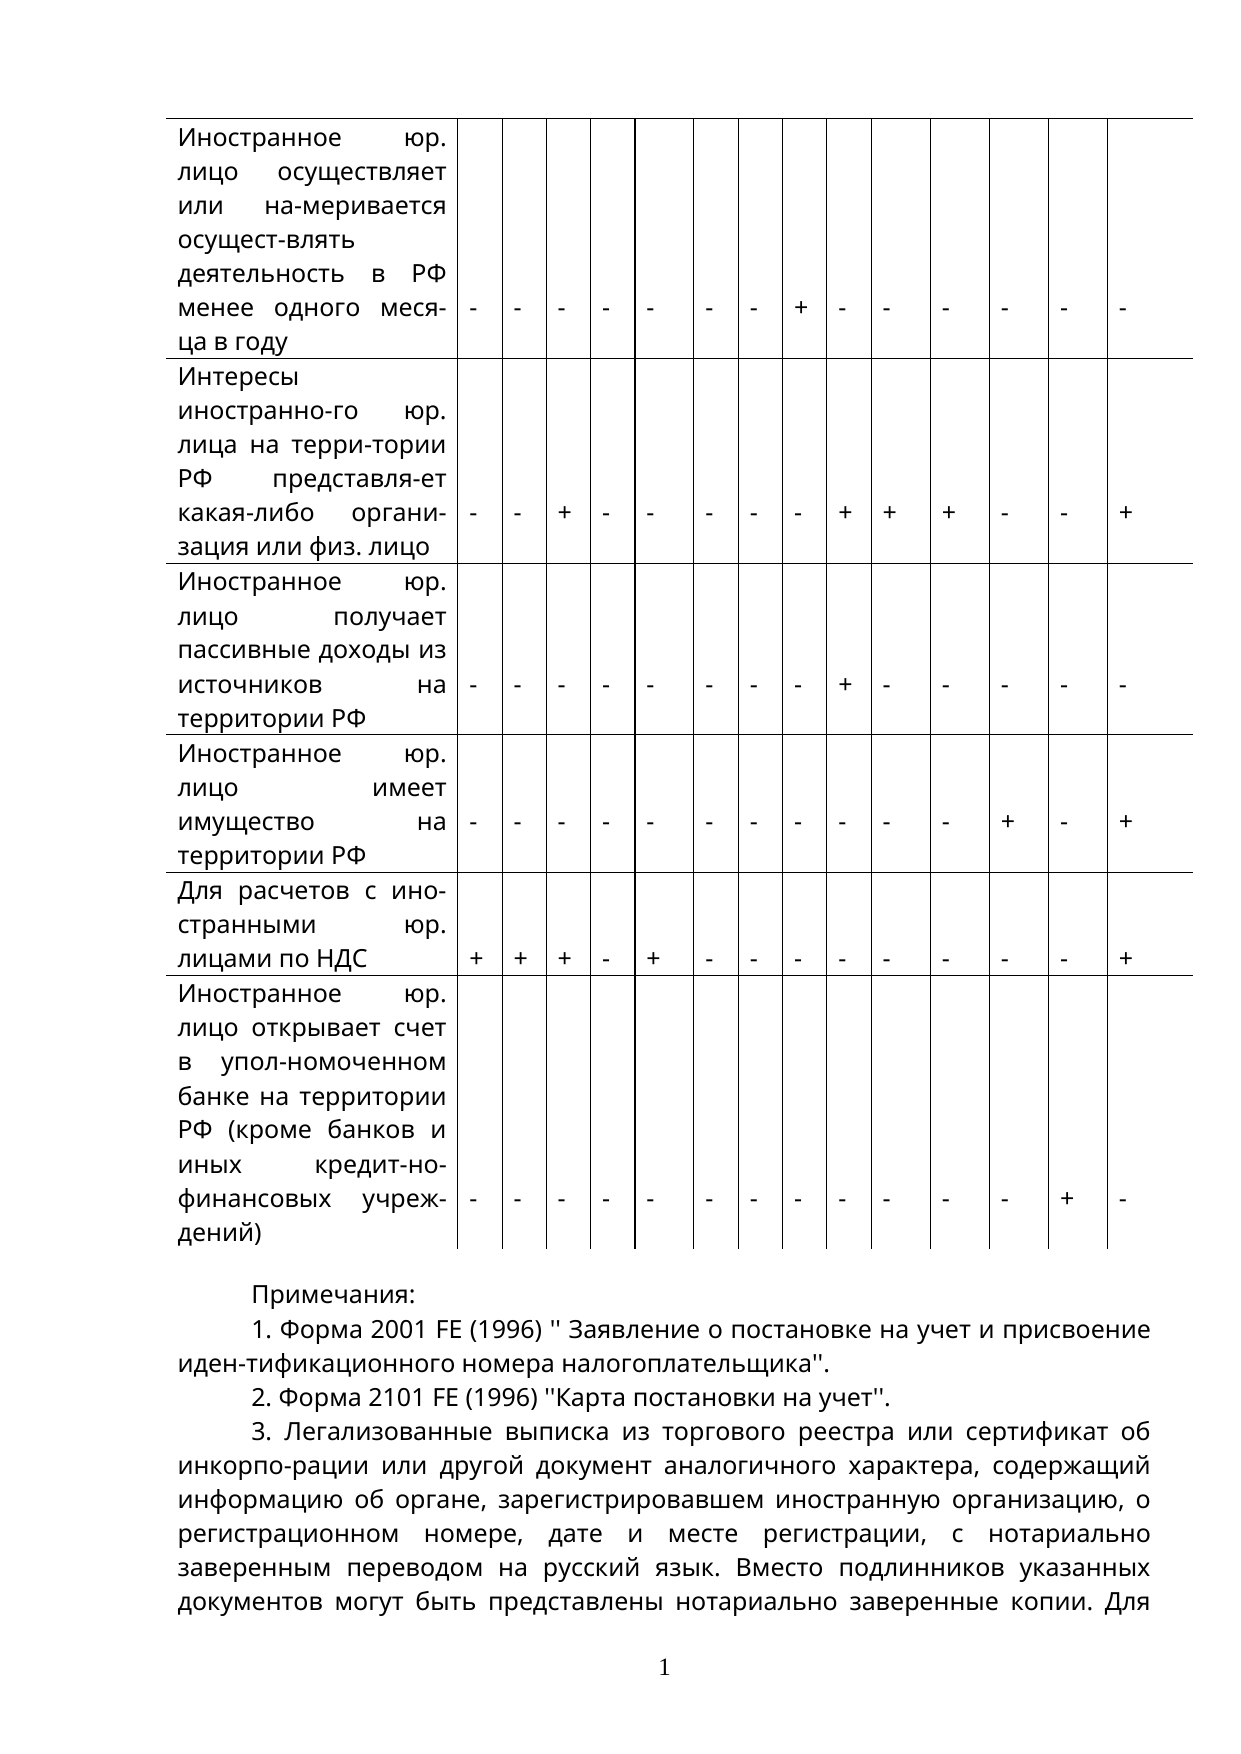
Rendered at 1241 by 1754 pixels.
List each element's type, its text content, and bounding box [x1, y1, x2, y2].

table_cell - [694, 359, 738, 563]
table_cell - [990, 359, 1048, 563]
table_cell - [827, 735, 871, 872]
table_cell - [1049, 873, 1107, 975]
table_cell Иностранное юр. лицо получает пассивные доходы из источников на территории РФ [166, 564, 457, 734]
table_cell Иностранное юр. лицо имеет имущество на территории РФ [166, 735, 457, 872]
table_cell - [591, 873, 634, 975]
table_cell + [931, 359, 989, 563]
table_cell - [1108, 119, 1192, 358]
table_cell - [931, 564, 989, 734]
table_cell - [872, 873, 930, 975]
table_cell - [827, 873, 871, 975]
table_cell - [827, 976, 871, 1248]
table_cell + [1049, 976, 1107, 1248]
table_cell - [591, 564, 634, 734]
table_cell + [827, 564, 871, 734]
table_cell - [990, 564, 1048, 734]
table_cell - [458, 119, 502, 358]
table_cell - [783, 735, 826, 872]
table_cell - [739, 735, 782, 872]
table_cell - [931, 873, 989, 975]
table_cell - [547, 735, 590, 872]
table_cell - [547, 119, 590, 358]
table_cell - [783, 873, 826, 975]
table_cell - [591, 735, 634, 872]
table_cell - [1108, 976, 1192, 1248]
text Примечания: [177, 1277, 1152, 1311]
table_cell - [636, 976, 693, 1248]
table_cell - [1049, 119, 1107, 358]
table_cell - [694, 976, 738, 1248]
table_cell - [990, 976, 1048, 1248]
table_cell + [458, 873, 502, 975]
table_cell - [591, 976, 634, 1248]
table_cell - [694, 735, 738, 872]
table_cell - [591, 119, 634, 358]
table_cell Интересы иностранно-го юр. лица на терри-тории РФ представля-ет какая-либо органи-зация или физ. лицо [166, 359, 457, 563]
table_cell + [636, 873, 693, 975]
table_cell - [503, 359, 546, 563]
table_cell - [503, 119, 546, 358]
table_cell - [1049, 735, 1107, 872]
table_cell - [872, 735, 930, 872]
table_cell - [547, 976, 590, 1248]
table_cell Для расчетов с ино-странными юр. лицами по НДС [166, 873, 457, 975]
table_cell - [458, 359, 502, 563]
table_cell + [547, 359, 590, 563]
table_cell - [636, 564, 693, 734]
table_cell - [694, 564, 738, 734]
table_cell - [990, 873, 1048, 975]
table_cell - [636, 735, 693, 872]
table_cell - [458, 976, 502, 1248]
table_cell + [990, 735, 1048, 872]
table_cell - [503, 564, 546, 734]
table_cell - [931, 976, 989, 1248]
table_cell - [503, 976, 546, 1248]
table_cell - [503, 735, 546, 872]
table_cell - [458, 735, 502, 872]
table_cell + [872, 359, 930, 563]
table_cell - [1108, 564, 1192, 734]
table_cell - [872, 119, 930, 358]
table_cell - [739, 359, 782, 563]
table_cell Иностранное юр. лицо осуществляет или на-меривается осущест-влять деятельность в РФ менее одного меся-ца в году [166, 119, 457, 358]
table_cell + [1108, 735, 1192, 872]
table_cell - [547, 564, 590, 734]
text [177, 1413, 1152, 1618]
table_cell - [872, 564, 930, 734]
table_cell - [739, 564, 782, 734]
table_cell - [1049, 564, 1107, 734]
table_cell - [931, 119, 989, 358]
table_cell - [694, 873, 738, 975]
text 1. Форма 2001 FE (1996) '' Заявление о постановке на учет и присвоение иден-тификационного номера налогоплательщика''. [177, 1311, 1152, 1379]
table_cell - [931, 735, 989, 872]
table_cell + [1108, 873, 1192, 975]
table_cell - [990, 119, 1048, 358]
table_cell - [783, 976, 826, 1248]
table_cell Иностранное юр. лицо открывает счет в упол-номоченном банке на территории РФ (кроме банков и иных кредит-но-финансовых учреж-дений) [166, 976, 457, 1248]
table_cell + [1108, 359, 1192, 563]
table_cell - [739, 119, 782, 358]
table_cell - [739, 976, 782, 1248]
table_cell - [591, 359, 634, 563]
table_cell - [1049, 359, 1107, 563]
text 2. Форма 2101 FE (1996) ''Карта постановки на учет''. [177, 1379, 1152, 1413]
table_cell + [503, 873, 546, 975]
table_cell - [739, 873, 782, 975]
table_cell - [783, 564, 826, 734]
table_cell - [636, 359, 693, 563]
table_cell + [827, 359, 871, 563]
table_cell - [694, 119, 738, 358]
table_cell - [783, 359, 826, 563]
table_cell + [783, 119, 826, 358]
table_cell + [547, 873, 590, 975]
table_cell - [872, 976, 930, 1248]
table_cell - [458, 564, 502, 734]
table_cell - [636, 119, 693, 358]
table_cell - [827, 119, 871, 358]
